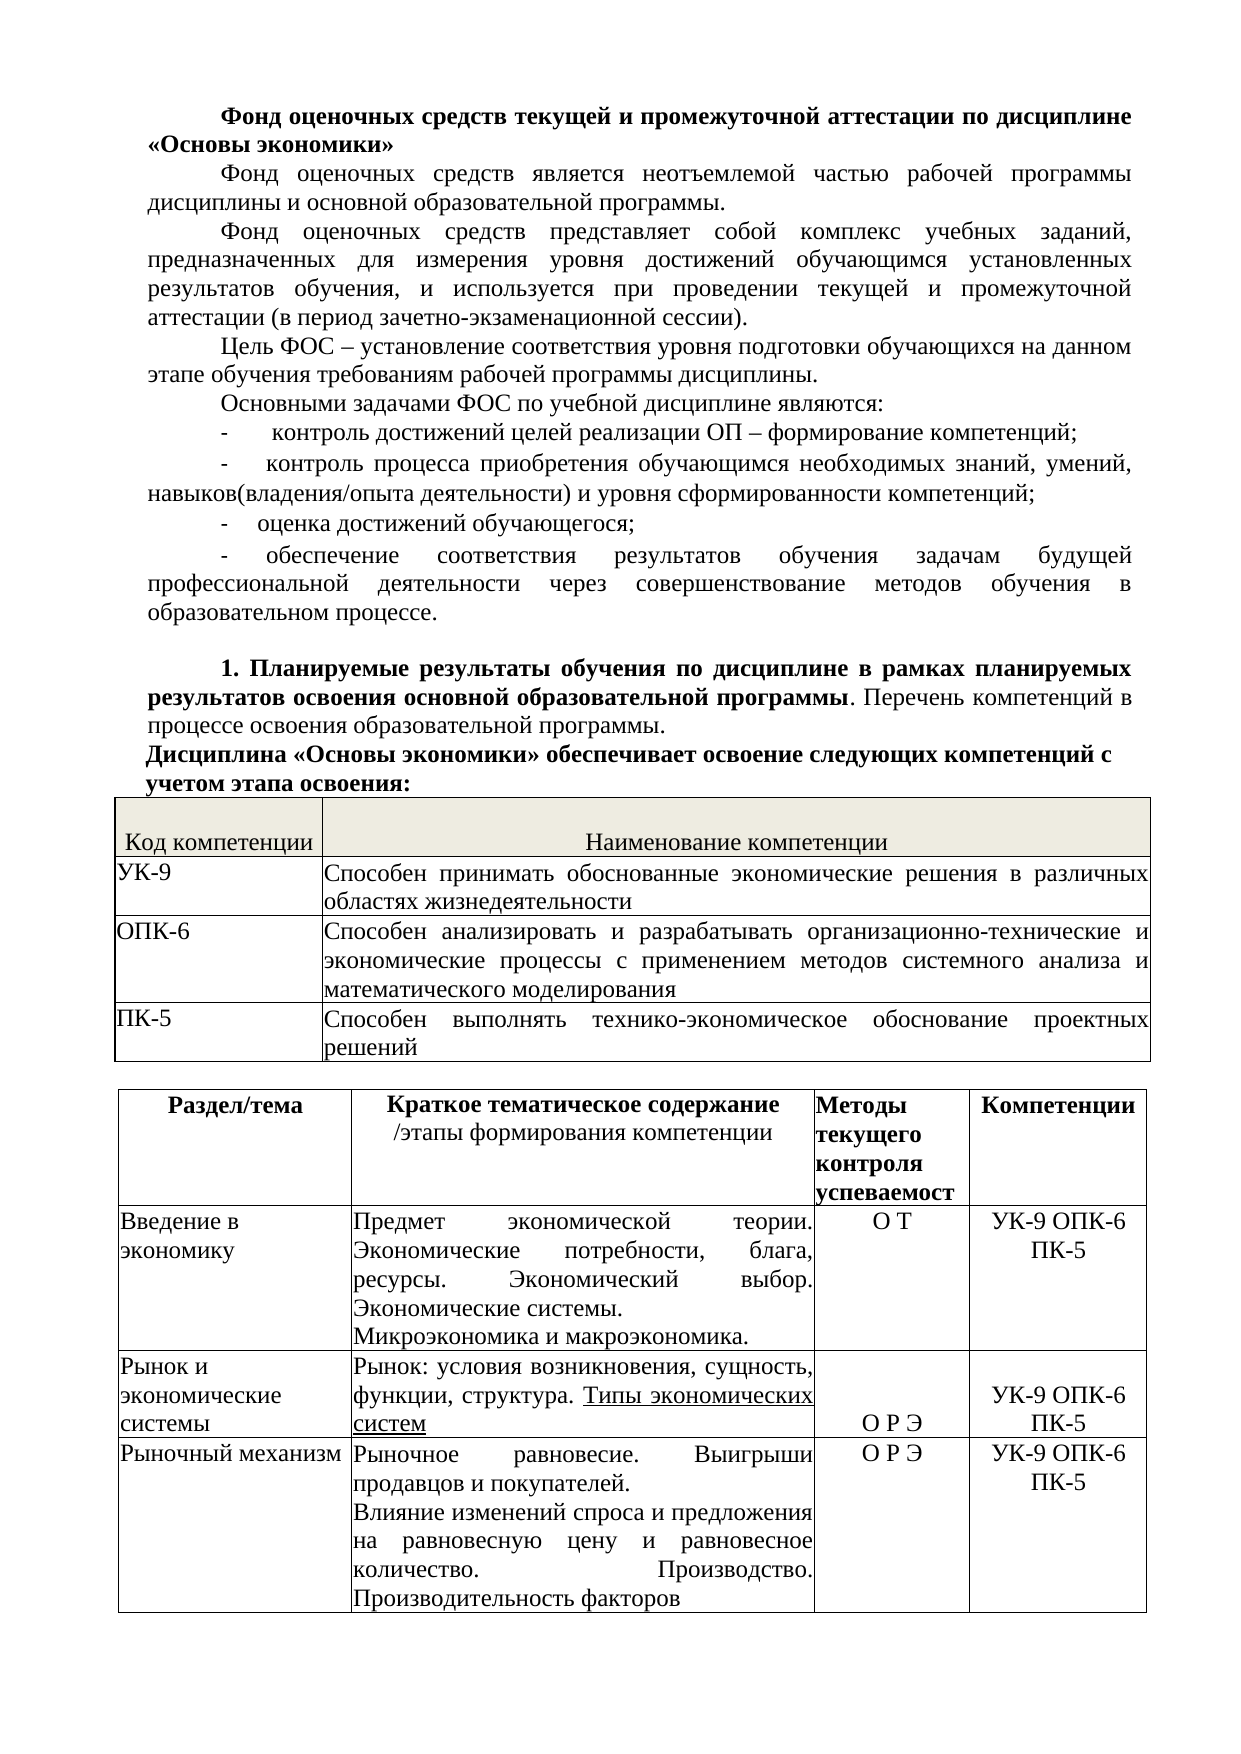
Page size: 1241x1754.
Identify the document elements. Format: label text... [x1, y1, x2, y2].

table_header Компетенции [970, 1090, 1146, 1205]
table_header Краткое тематическое содержание /этапы формирования компетенции [352, 1090, 814, 1205]
text Цель ФОС – установление соответствия уровня подготовки обучающихся на данном этапе обучения требованиям рабочей программы дисциплины. [147, 331, 1133, 388]
text Фонд оценочных средств представляет собой комплекс учебных заданий, предназначенных для измерения уровня достижений обучающимся установленных результатов обучения, и используется при проведении текущей и промежуточной аттестации (в период зачетно-экзаменационной сессии). [147, 216, 1133, 331]
table_header Код компетенции [116, 798, 322, 856]
text Фонд оценочных средств текущей и промежуточной аттестации по дисциплине «Основы экономики» [147, 101, 1133, 158]
table_cell Рыночный механизм [119, 1438, 351, 1612]
table_cell О Р Э [815, 1438, 969, 1612]
table_cell УК-9 ОПК-6 ПК-5 [970, 1206, 1146, 1350]
table_cell Рынок: условия возникновения, сущность, функции, структура. Типы экономических систем [352, 1351, 814, 1437]
list контроль достижений целей реализации ОП – формирование компетенций; [147, 417, 1133, 446]
table_cell Способен принимать обоснованные экономические решения в различных областях жизнедеятельности [323, 857, 1150, 915]
list оценка достижений обучающегося; [133, 508, 1133, 537]
table_cell УК-9 ОПК-6 ПК-5 [970, 1438, 1146, 1612]
table_cell О Р Э [815, 1351, 969, 1437]
list контроль процесса приобретения обучающимся необходимых знаний, умений, навыков(владения/опыта деятельности) и уровня сформированности компетенций; [147, 448, 1133, 507]
table_cell УК-9 ОПК-6 ПК-5 [970, 1351, 1146, 1437]
table_cell ОПК-6 [116, 916, 322, 1002]
list обеспечение соответствия результатов обучения задачам будущей профессиональной деятельности через совершенствование методов обучения в образовательном процессе. [147, 540, 1133, 626]
table_cell Способен выполнять технико-экономическое обоснование проектных решений [323, 1003, 1150, 1061]
table_header Наименование компетенции [323, 798, 1150, 856]
table_cell Рыночное равновесие. Выигрыши продавцов и покупателей. Влияние изменений спроса и предложения на равновесную цену и равновесное количество. Производство. Производительность факторов [352, 1438, 814, 1612]
table_cell Предмет экономической теории. Экономические потребности, блага, ресурсы. Экономический выбор. Экономические системы. Микроэкономика и макроэкономика. [352, 1206, 814, 1350]
text Фонд оценочных средств является неотъемлемой частью рабочей программы дисциплины и основной образовательной программы. [147, 158, 1133, 216]
text Дисциплина «Основы экономики» обеспечивает освоение следующих компетенций с учетом этапа освоения: [145, 739, 1133, 797]
table_header Методы текущего контроля успеваемости [815, 1090, 969, 1205]
table_cell Способен анализировать и разрабатывать организационно-технические и экономические процессы с применением методов системного анализа и математического моделирования [323, 916, 1150, 1002]
table_cell ПК-5 [116, 1003, 322, 1061]
table_cell УК-9 [116, 857, 322, 915]
table_cell О Т [815, 1206, 969, 1350]
table_cell Рынок и экономические системы [119, 1351, 351, 1437]
table_cell Введение в экономику [119, 1206, 351, 1350]
text 1. Планируемые результаты обучения по дисциплине в рамках планируемых результатов освоения основной образовательной программы. Перечень компетенций в процессе освоения образовательной программы. [147, 653, 1133, 739]
text Основными задачами ФОС по учебной дисциплине являются: [147, 388, 1133, 417]
table_header Раздел/тема [119, 1090, 351, 1205]
